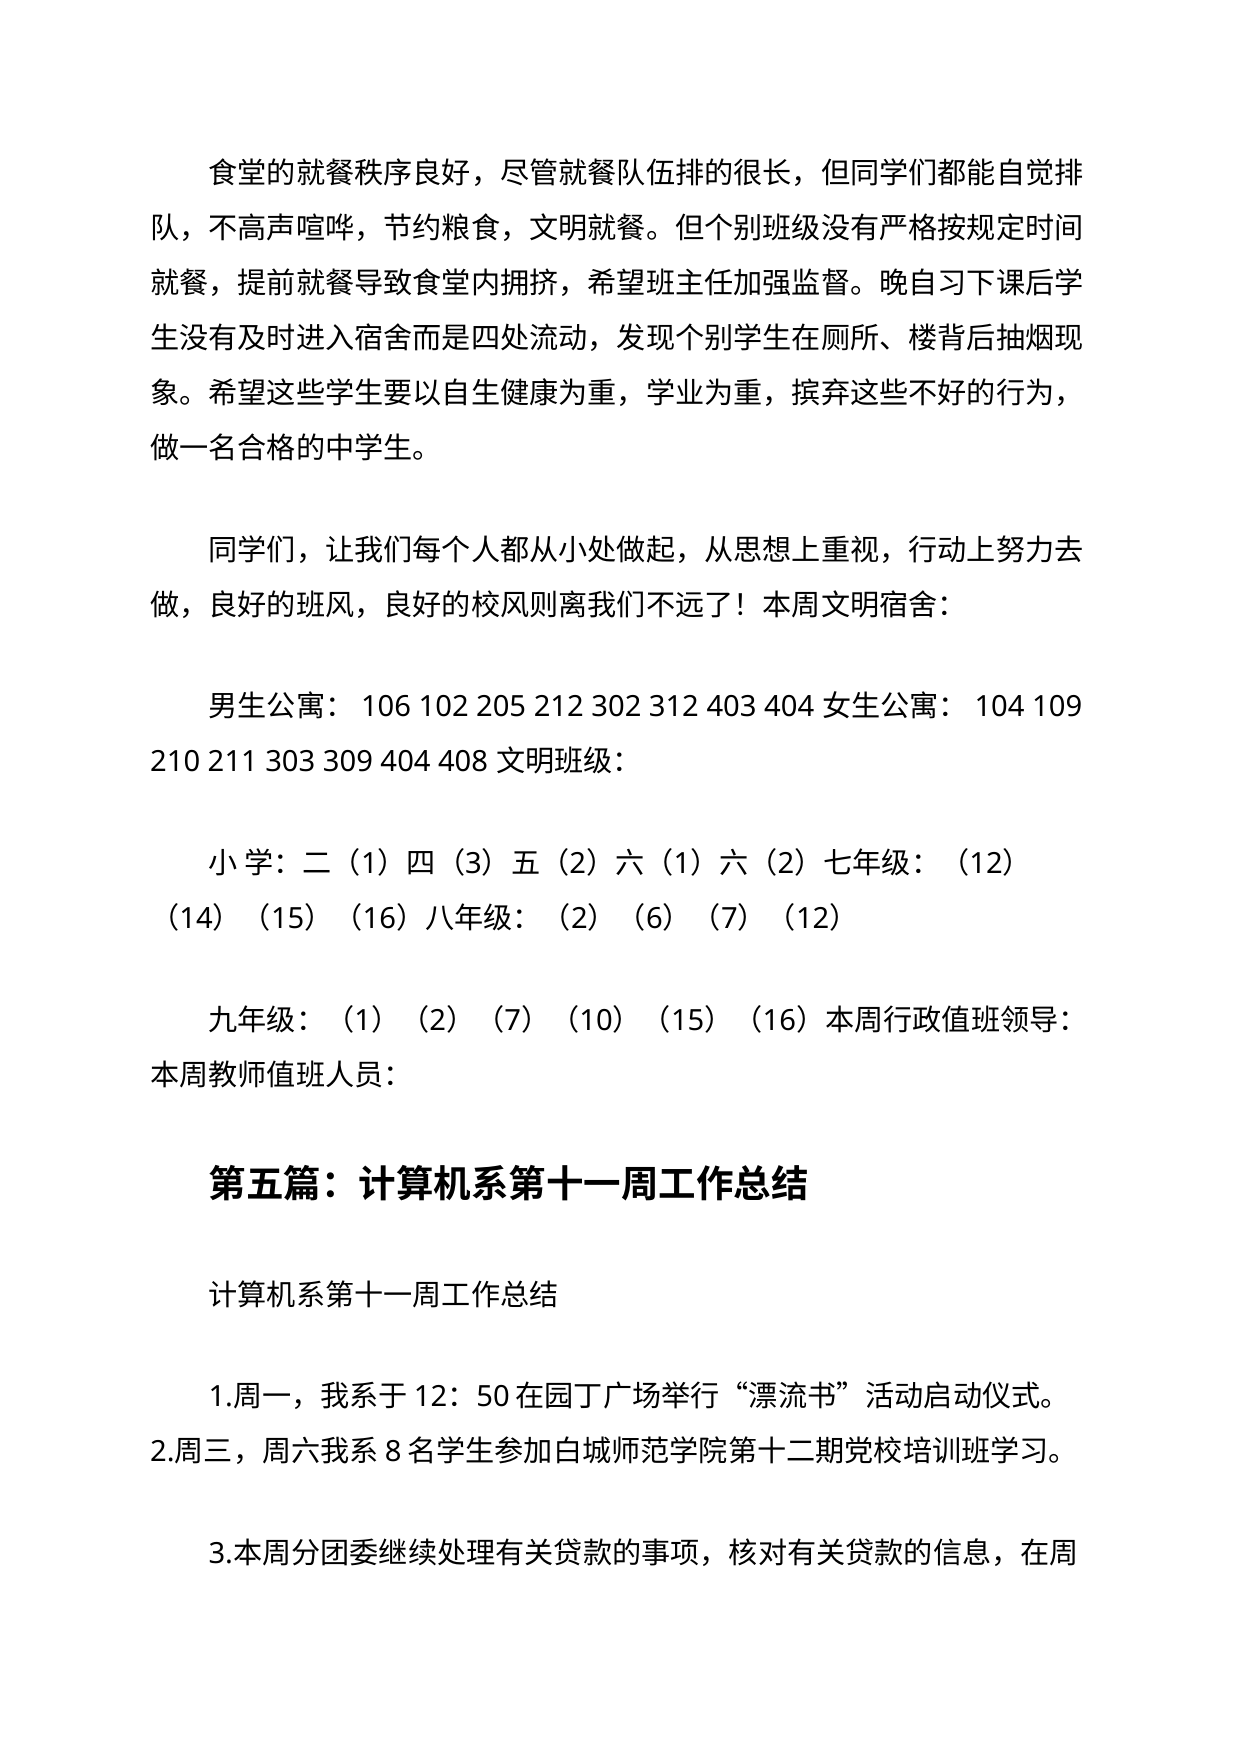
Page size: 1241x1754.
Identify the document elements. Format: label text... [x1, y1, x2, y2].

text 同学们，让我们每个人都从小处做起，从思想上重视，行动上努力去做，良好的班风，良好的校风则离我们不远了！本周文明宿舍： [150, 526, 1090, 623]
text 食堂的就餐秩序良好，尽管就餐队伍排的很长，但同学们都能自觉排队，不高声喧哗，节约粮食，文明就餐。但个别班级没有严格按规定时间就餐，提前就餐导致食堂内拥挤，希望班主任加强监督。晚自习下课后学生没有及时进入宿舍而是四处流动，发现个别学生在厕所、楼背后抽烟现象。希望这些学生要以自生健康为重，学业为重，摈弃这些不好的行为，做一名合格的中学生。 [150, 150, 1090, 467]
text 小 学：二（1）四（3）五（2）六（1）六（2）七年级：（12）（14）（15）（16）八年级：（2）（6）（7）（12） [150, 840, 1090, 937]
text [150, 1530, 1090, 1572]
text 1.周一，我系于12：50在园丁广场举行“漂流书”活动启动仪式。2.周三，周六我系8名学生参加白城师范学院第十二期党校培训班学习。 [150, 1373, 1090, 1470]
text 计算机系第十一周工作总结 [150, 1271, 1090, 1313]
text 男生公寓： 106 102 205 212 302 312 403 404 女生公寓： 104 109 210 211 303 309 404 408 文明班级： [150, 683, 1090, 780]
text 第五篇：计算机系第十一周工作总结 [150, 1154, 1090, 1208]
text 九年级：（1）（2）（7）（10）（15）（16）本周行政值班领导： 本周教师值班人员： [150, 997, 1090, 1094]
